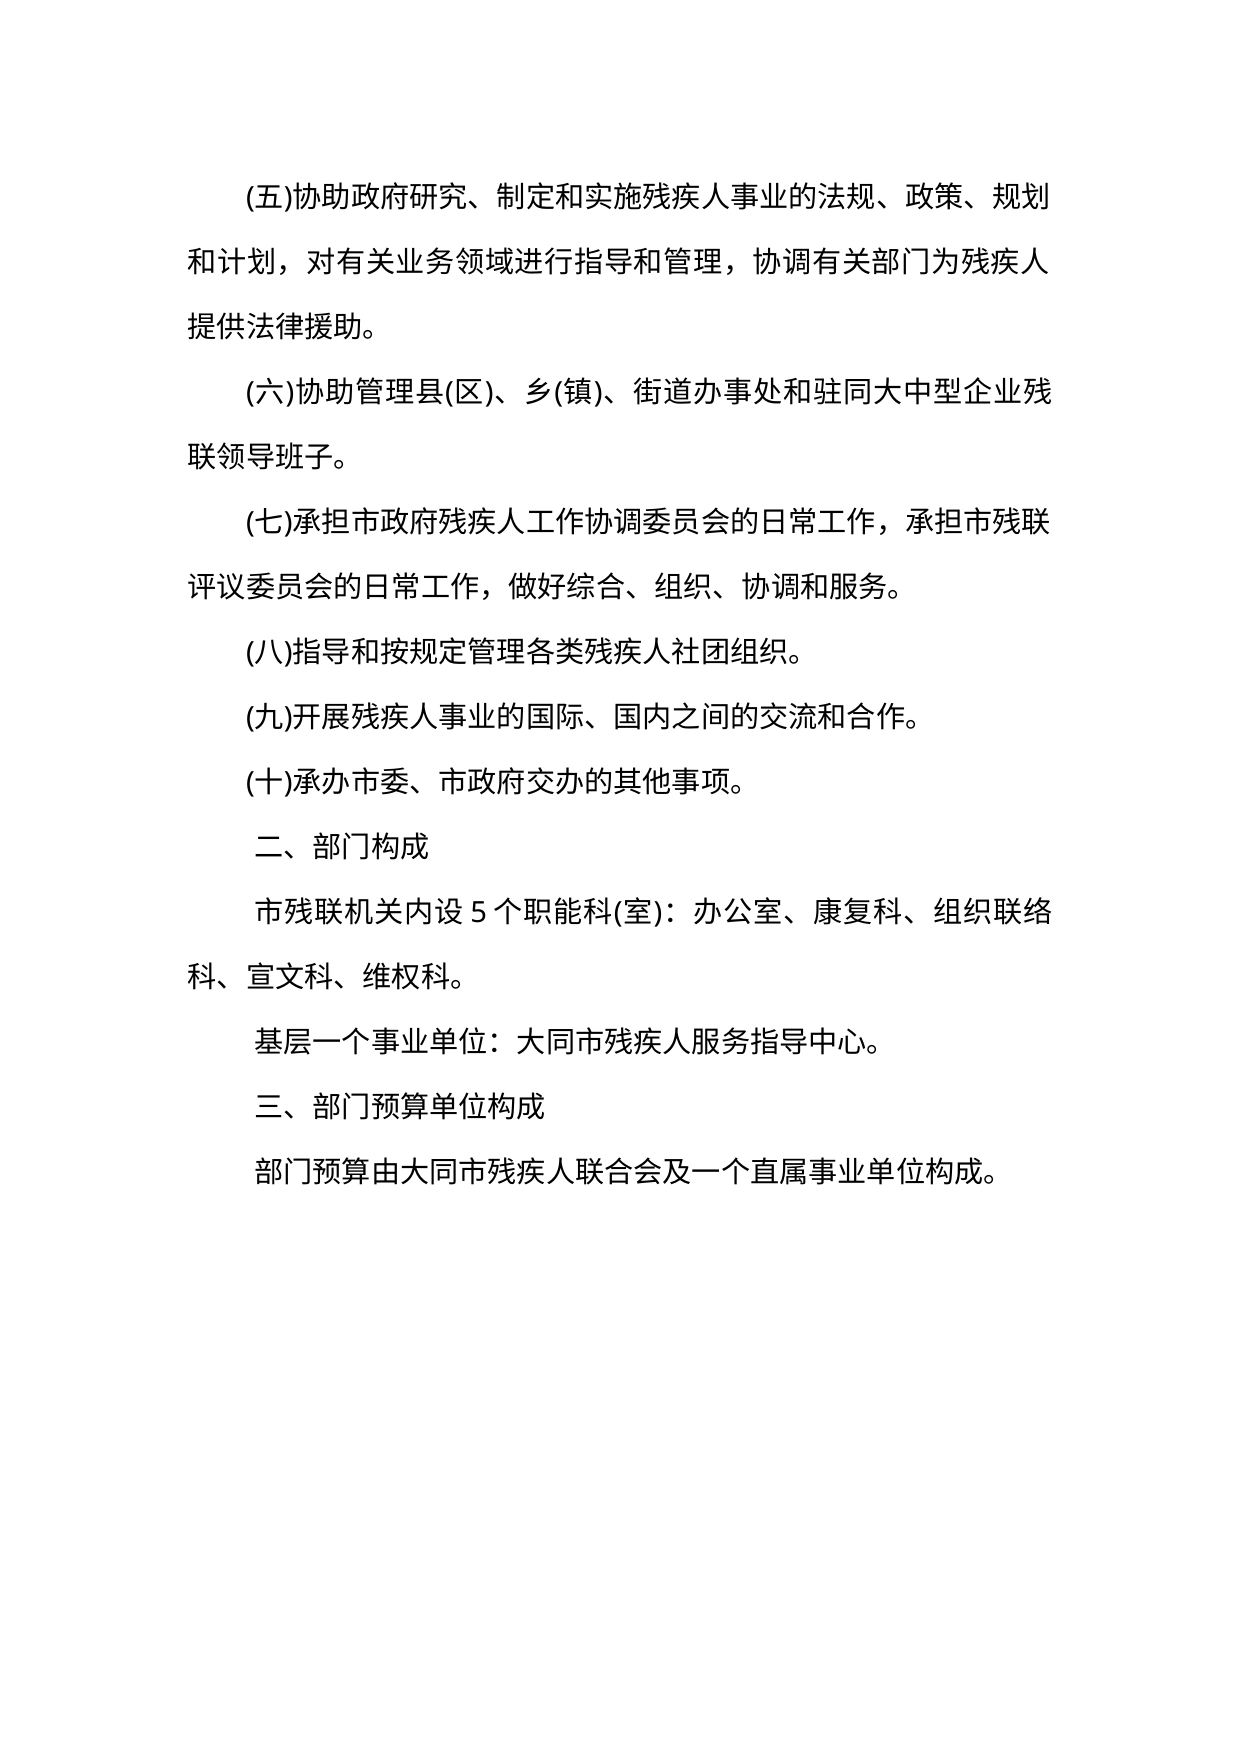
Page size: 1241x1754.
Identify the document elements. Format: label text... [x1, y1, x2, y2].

text (十)承办市委、市政府交办的其他事项。 [187, 747, 1053, 812]
text (五)协助政府研究、制定和实施残疾人事业的法规、政策、规划和计划，对有关业务领域进行指导和管理，协调有关部门为残疾人提供法律援助。 [187, 162, 1053, 357]
text 三、部门预算单位构成 [187, 1072, 1053, 1137]
text 二、部门构成 [187, 812, 1053, 877]
text (九)开展残疾人事业的国际、国内之间的交流和合作。 [187, 682, 1053, 747]
text (八)指导和按规定管理各类残疾人社团组织。 [187, 617, 1053, 682]
text 部门预算由大同市残疾人联合会及一个直属事业单位构成。 [187, 1137, 1053, 1202]
text 基层一个事业单位：大同市残疾人服务指导中心。 [187, 1007, 1053, 1072]
text 市残联机关内设5个职能科(室)：办公室、康复科、组织联络科、宣文科、维权科。 [187, 877, 1053, 1007]
text (七)承担市政府残疾人工作协调委员会的日常工作，承担市残联评议委员会的日常工作，做好综合、组织、协调和服务。 [187, 487, 1053, 617]
text (六)协助管理县(区)、乡(镇)、街道办事处和驻同大中型企业残联领导班子。 [187, 357, 1053, 487]
